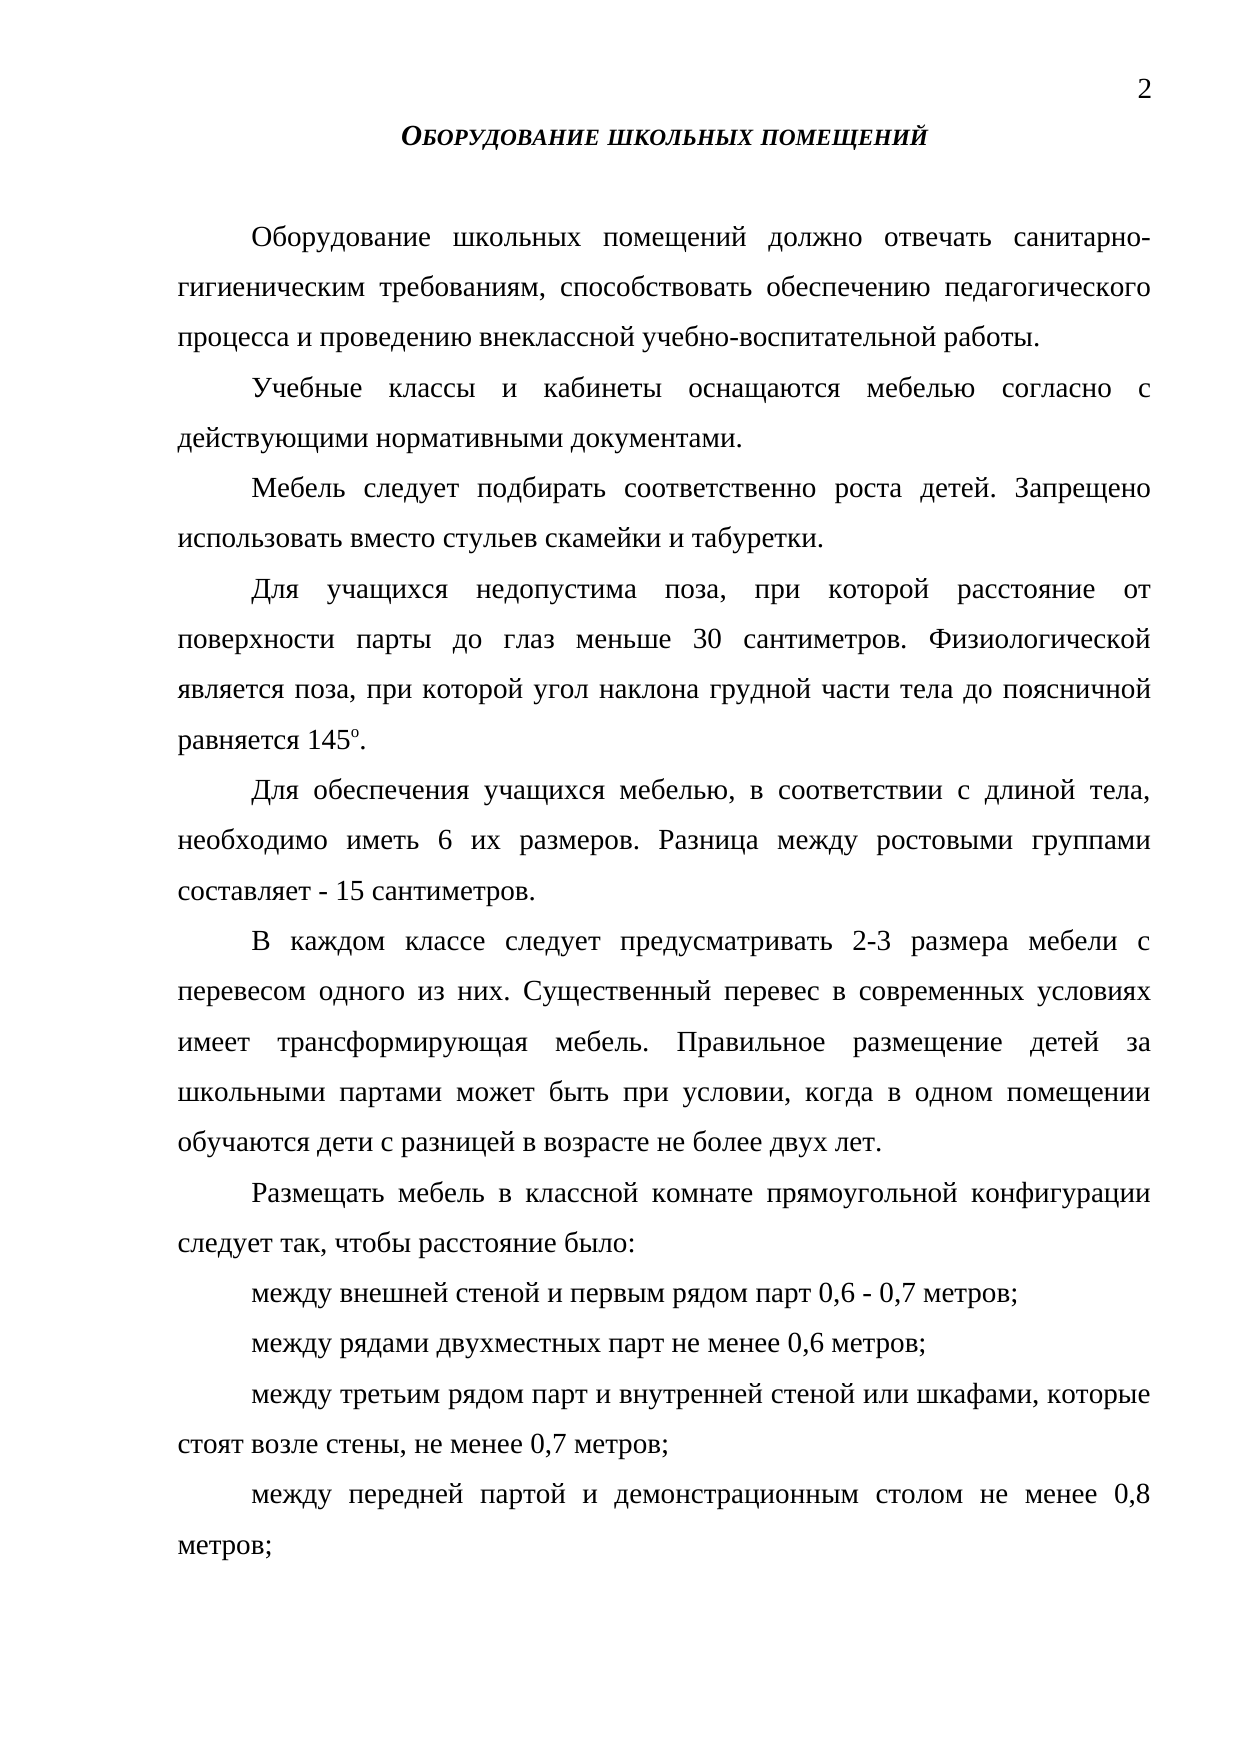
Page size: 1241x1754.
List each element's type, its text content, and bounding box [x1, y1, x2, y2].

subtitle Оборудование школьных помещений [177, 118, 1152, 152]
text Оборудование школьных помещений должно отвечать санитарно-гигиеническим требованиям, способствовать обеспечению педагогического процесса и проведению внеклассной учебно-воспитательной работы. [177, 219, 1152, 353]
text Учебные классы и кабинеты оснащаются мебелью согласно с действующими нормативными документами. [177, 370, 1152, 453]
text между третьим рядом парт и внутренней стеной или шкафами, которые стоят возле стены, не менее 0,7 метров; [177, 1376, 1152, 1460]
text между рядами двухместных парт не менее 0,6 метров; [177, 1326, 1152, 1359]
text Для учащихся недопустима поза, при которой расстояние от поверхности парты до глаз меньше 30 сантиметров. Физиологической является поза, при которой угол наклона грудной части тела до поясничной равняется 145о. [177, 571, 1152, 755]
text Мебель следует подбирать соответственно роста детей. Запрещено использовать вместо стульев скамейки и табуретки. [177, 470, 1152, 554]
text между внешней стеной и первым рядом парт 0,6 - 0,7 метров; [177, 1275, 1152, 1309]
text между передней партой и демонстрационным столом не менее 0,8 метров; [177, 1477, 1152, 1560]
text Для обеспечения учащихся мебелью, в соответствии с длиной тела, необходимо иметь 6 их размеров. Разница между ростовыми группами составляет - 15 сантиметров. [177, 772, 1152, 906]
text В каждом классе следует предусматривать 2-3 размера мебели с перевесом одного из них. Существенный перевес в современных условиях имеет трансформирующая мебель. Правильное размещение детей за школьными партами может быть при условии, когда в одном помещении обучаются дети с разницей в возрасте не более двух лет. [177, 923, 1152, 1158]
text Размещать мебель в классной комнате прямоугольной конфигурации следует так, чтобы расстояние было: [177, 1175, 1152, 1258]
